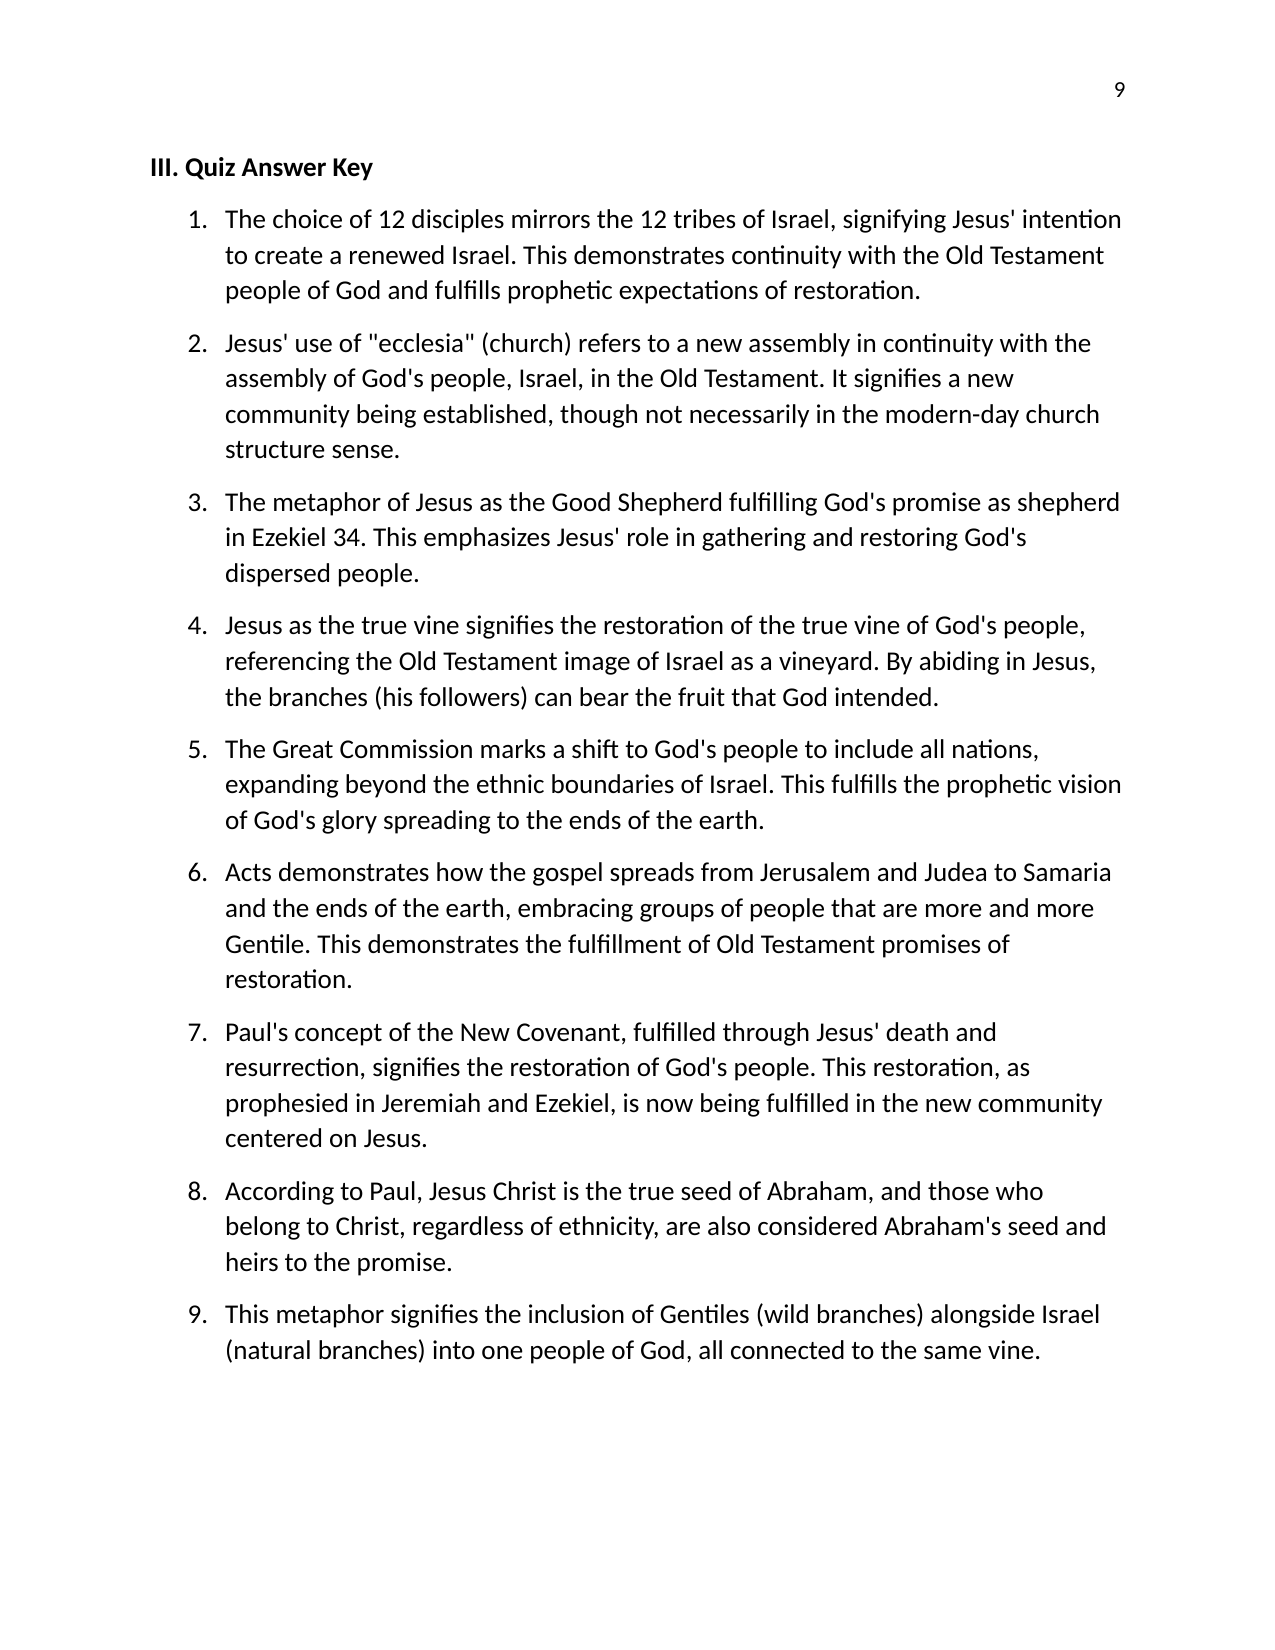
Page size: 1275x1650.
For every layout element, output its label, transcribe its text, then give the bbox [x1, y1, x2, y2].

list Paul's concept of the New Covenant, fulfilled through Jesus' death and resurrection, signifies the restoration of God's people. This restoration, as prophesied in Jeremiah and Ezekiel, is now being fulfilled in the new community centered on Jesus. [187, 1015, 1125, 1155]
list This metaphor signifies the inclusion of Gentiles (wild branches) alongside Israel (natural branches) into one people of God, all connected to the same vine. [187, 1297, 1125, 1366]
list The Great Commission marks a shift to God's people to include all nations, expanding beyond the ethnic boundaries of Israel. This fulfills the prophetic vision of God's glory spreading to the ends of the earth. [187, 732, 1125, 836]
list The metaphor of Jesus as the Good Shepherd fulfilling God's promise as shepherd in Ezekiel 34. This emphasizes Jesus' role in gathering and restoring God's dispersed people. [187, 485, 1125, 589]
list Jesus as the true vine signifies the restoration of the true vine of God's people, referencing the Old Testament image of Israel as a vineyard. By abiding in Jesus, the branches (his followers) can bear the fruit that God intended. [187, 608, 1125, 713]
text III. Quiz Answer Key [150, 150, 1125, 183]
list Jesus' use of "ecclesia" (church) refers to a new assembly in continuity with the assembly of God's people, Israel, in the Old Testament. It signifies a new community being established, though not necessarily in the modern-day church structure sense. [187, 326, 1125, 466]
list Acts demonstrates how the gospel spreads from Jerusalem and Judea to Samaria and the ends of the earth, embracing groups of people that are more and more Gentile. This demonstrates the fulfillment of Old Testament promises of restoration. [187, 856, 1125, 996]
list The choice of 12 disciples mirrors the 12 tribes of Israel, signifying Jesus' intention to create a renewed Israel. This demonstrates continuity with the Old Testament people of God and fulfills prophetic expectations of restoration. [187, 202, 1125, 307]
list According to Paul, Jesus Christ is the true seed of Abraham, and those who belong to Christ, regardless of ethnicity, are also considered Abraham's seed and heirs to the promise. [187, 1174, 1125, 1278]
